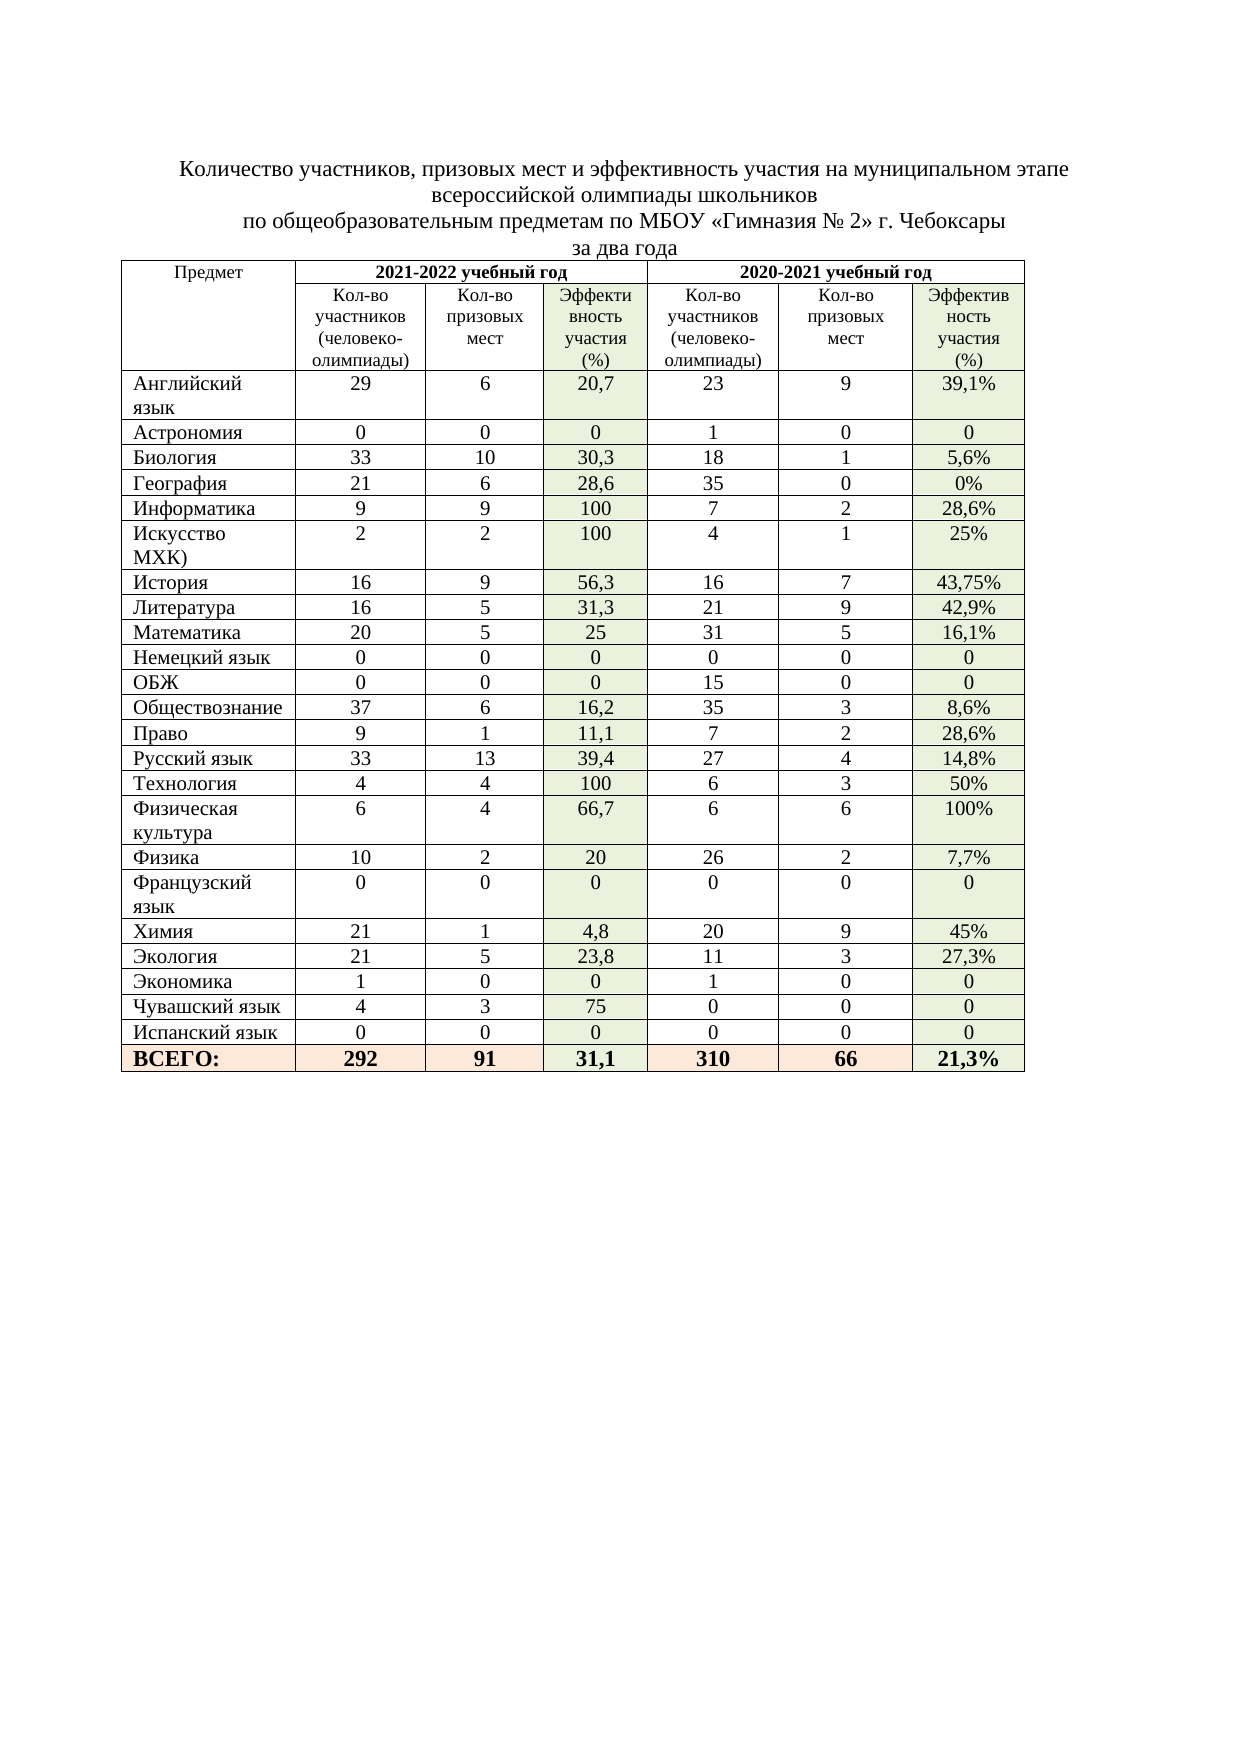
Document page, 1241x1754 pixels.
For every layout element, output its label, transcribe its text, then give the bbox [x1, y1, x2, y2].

table_cell 0 [296, 1020, 425, 1044]
table_cell 0 [648, 1020, 778, 1044]
table_cell 7 [648, 720, 778, 744]
table_cell Кол-во призовых мест [426, 284, 543, 370]
table_cell 5 [426, 944, 543, 968]
table_cell 18 [648, 445, 778, 469]
table_cell 9 [779, 371, 912, 419]
table_cell 100 [544, 771, 647, 795]
table_cell 4 [296, 771, 425, 795]
table_cell 1 [426, 720, 543, 744]
table_cell 56,3 [544, 570, 647, 594]
table_cell Кол-во участников (человеко-олимпиады) [648, 284, 778, 370]
table_cell 16,2 [544, 695, 647, 719]
table_cell Экономика [122, 969, 295, 993]
table_cell 0 [296, 670, 425, 694]
table_cell Астрономия [122, 420, 295, 444]
table_cell 0 [779, 420, 912, 444]
table_cell 75 [544, 995, 647, 1018]
table_cell 2 [426, 521, 543, 569]
table_cell 0 [779, 470, 912, 494]
table_cell 1 [779, 445, 912, 469]
table_cell 9 [426, 496, 543, 519]
table_cell 35 [648, 470, 778, 494]
table_cell 1 [648, 969, 778, 993]
table_cell 1 [426, 919, 543, 943]
table_cell 45% [913, 919, 1024, 943]
table_cell 33 [296, 746, 425, 769]
table_cell Немецкий язык [122, 645, 295, 669]
table_cell 0 [913, 969, 1024, 993]
table_cell 0 [296, 870, 425, 918]
table_cell Математика [122, 620, 295, 644]
table_cell 5 [779, 620, 912, 644]
table_cell 28,6% [913, 720, 1024, 744]
table_cell 2 [296, 521, 425, 569]
table_cell 11 [648, 944, 778, 968]
table_cell 6 [779, 796, 912, 844]
table_cell 0 [544, 645, 647, 669]
table_cell 0 [544, 420, 647, 444]
table_cell Биология [122, 445, 295, 469]
table_cell История [122, 570, 295, 594]
list по общеобразовательным предметам по МБОУ «Гимназия № 2» г. Чебоксары [133, 207, 1116, 234]
table_cell 2 [779, 720, 912, 744]
table_cell 0 [544, 1020, 647, 1044]
table_cell 21 [648, 595, 778, 619]
table_cell 20 [544, 845, 647, 869]
table_cell 4,8 [544, 919, 647, 943]
table_cell Эффективность участия (%) [913, 284, 1024, 370]
table_cell 100% [913, 796, 1024, 844]
table_cell 26 [648, 845, 778, 869]
table_cell 28,6% [913, 496, 1024, 519]
table_cell 0 [426, 1020, 543, 1044]
table_cell 66,7 [544, 796, 647, 844]
table_cell 0 [648, 995, 778, 1018]
table_cell 7,7% [913, 845, 1024, 869]
table_cell ОБЖ [122, 670, 295, 694]
table_cell ВСЕГО: [122, 1045, 295, 1071]
table_cell 15 [648, 670, 778, 694]
table_cell 16 [296, 595, 425, 619]
table_cell 0 [779, 870, 912, 918]
table_cell 6 [426, 695, 543, 719]
table_cell 16 [648, 570, 778, 594]
table_cell 31,1 [544, 1045, 647, 1071]
table_cell 1 [296, 969, 425, 993]
table_cell 0% [913, 470, 1024, 494]
table_cell 9 [779, 595, 912, 619]
table_cell Физическая культура [122, 796, 295, 844]
table_cell 4 [426, 796, 543, 844]
table_cell 21 [296, 919, 425, 943]
table_cell 0 [779, 1020, 912, 1044]
table_cell 7 [648, 496, 778, 519]
list за два года [133, 234, 1116, 260]
table_cell 25 [544, 620, 647, 644]
table_cell 21 [296, 470, 425, 494]
table_cell 9 [296, 720, 425, 744]
table_cell 0 [426, 670, 543, 694]
table_cell 0 [648, 870, 778, 918]
table_cell 4 [426, 771, 543, 795]
table_cell 6 [426, 371, 543, 419]
table_cell 1 [648, 420, 778, 444]
table_cell 10 [426, 445, 543, 469]
table_cell 31 [648, 620, 778, 644]
table_cell 5,6% [913, 445, 1024, 469]
table_cell 292 [296, 1045, 425, 1071]
table_cell 0 [296, 645, 425, 669]
table_cell 3 [426, 995, 543, 1018]
table_cell 27 [648, 746, 778, 769]
table_cell 6 [426, 470, 543, 494]
table_cell 2 [779, 496, 912, 519]
table_cell 42,9% [913, 595, 1024, 619]
table_cell Информатика [122, 496, 295, 519]
table_cell 9 [779, 919, 912, 943]
table_cell 0 [913, 670, 1024, 694]
table_header 2021-2022 учебный год [296, 261, 647, 283]
table_cell 6 [296, 796, 425, 844]
table_cell Технология [122, 771, 295, 795]
table_cell 39,1% [913, 371, 1024, 419]
table_cell 20 [296, 620, 425, 644]
table_cell 13 [426, 746, 543, 769]
table_cell География [122, 470, 295, 494]
table_cell 1 [779, 521, 912, 569]
table_header 2020-2021 учебный год [648, 261, 1024, 283]
table_cell 6 [648, 771, 778, 795]
table_cell 0 [779, 670, 912, 694]
table_cell Английский язык [122, 371, 295, 419]
table_cell Право [122, 720, 295, 744]
table_cell Кол-во призовых мест [779, 284, 912, 370]
table_cell 30,3 [544, 445, 647, 469]
table_cell 0 [913, 870, 1024, 918]
table_cell 3 [779, 695, 912, 719]
table_cell 2 [426, 845, 543, 869]
table_cell 2 [779, 845, 912, 869]
table_cell 6 [648, 796, 778, 844]
table_cell Экология [122, 944, 295, 968]
table_cell 35 [648, 695, 778, 719]
table_cell Обществознание [122, 695, 295, 719]
table_cell 4 [648, 521, 778, 569]
table_cell 39,4 [544, 746, 647, 769]
table_cell 0 [426, 870, 543, 918]
table_cell 20,7 [544, 371, 647, 419]
table_cell 28,6 [544, 470, 647, 494]
table_cell Литература [122, 595, 295, 619]
table_cell 310 [648, 1045, 778, 1071]
table_header Предмет [122, 261, 295, 370]
table_cell Чувашский язык [122, 995, 295, 1018]
table_cell Французский язык [122, 870, 295, 918]
table_cell 5 [426, 620, 543, 644]
table_cell 100 [544, 496, 647, 519]
table_cell 3 [779, 771, 912, 795]
list Количество участников, призовых мест и эффективность участия на муниципальном этапе всероссийской олимпиады школьников [133, 155, 1116, 207]
table_cell 0 [544, 670, 647, 694]
table_cell Русский язык [122, 746, 295, 769]
table_cell 0 [913, 995, 1024, 1018]
table_cell Искусство МХК) [122, 521, 295, 569]
table_cell 43,75% [913, 570, 1024, 594]
table_cell 0 [544, 969, 647, 993]
table_cell 8,6% [913, 695, 1024, 719]
table_cell 0 [296, 420, 425, 444]
table_cell 91 [426, 1045, 543, 1071]
table_cell 0 [779, 969, 912, 993]
table_cell Испанский язык [122, 1020, 295, 1044]
table_cell 0 [426, 420, 543, 444]
table_cell 23,8 [544, 944, 647, 968]
table_cell 0 [648, 645, 778, 669]
table_cell 21 [296, 944, 425, 968]
table_cell 0 [544, 870, 647, 918]
table_cell 5 [426, 595, 543, 619]
table_cell 0 [426, 969, 543, 993]
table_cell 11,1 [544, 720, 647, 744]
table_cell 0 [913, 420, 1024, 444]
table_cell 37 [296, 695, 425, 719]
table_cell Химия [122, 919, 295, 943]
table_cell 7 [779, 570, 912, 594]
table_cell 29 [296, 371, 425, 419]
table_cell 100 [544, 521, 647, 569]
table_cell 66 [779, 1045, 912, 1071]
table_cell Эффективность участия (%) [544, 284, 647, 370]
table_cell 0 [779, 995, 912, 1018]
table_cell 23 [648, 371, 778, 419]
table_cell 16,1% [913, 620, 1024, 644]
table_cell 33 [296, 445, 425, 469]
table_cell 0 [913, 1020, 1024, 1044]
table_cell 10 [296, 845, 425, 869]
table_cell 9 [426, 570, 543, 594]
table_cell 21,3% [913, 1045, 1024, 1071]
table_cell 0 [913, 645, 1024, 669]
table_cell 31,3 [544, 595, 647, 619]
table_cell Кол-во участников (человеко-олимпиады) [296, 284, 425, 370]
table_cell 27,3% [913, 944, 1024, 968]
table_cell Физика [122, 845, 295, 869]
table_cell 4 [779, 746, 912, 769]
table_cell 3 [779, 944, 912, 968]
table_cell 50% [913, 771, 1024, 795]
table_cell 4 [296, 995, 425, 1018]
table_cell 20 [648, 919, 778, 943]
table_cell 16 [296, 570, 425, 594]
table_cell 9 [296, 496, 425, 519]
table_cell 0 [779, 645, 912, 669]
table_cell 25% [913, 521, 1024, 569]
table_cell 14,8% [913, 746, 1024, 769]
table_cell 0 [426, 645, 543, 669]
